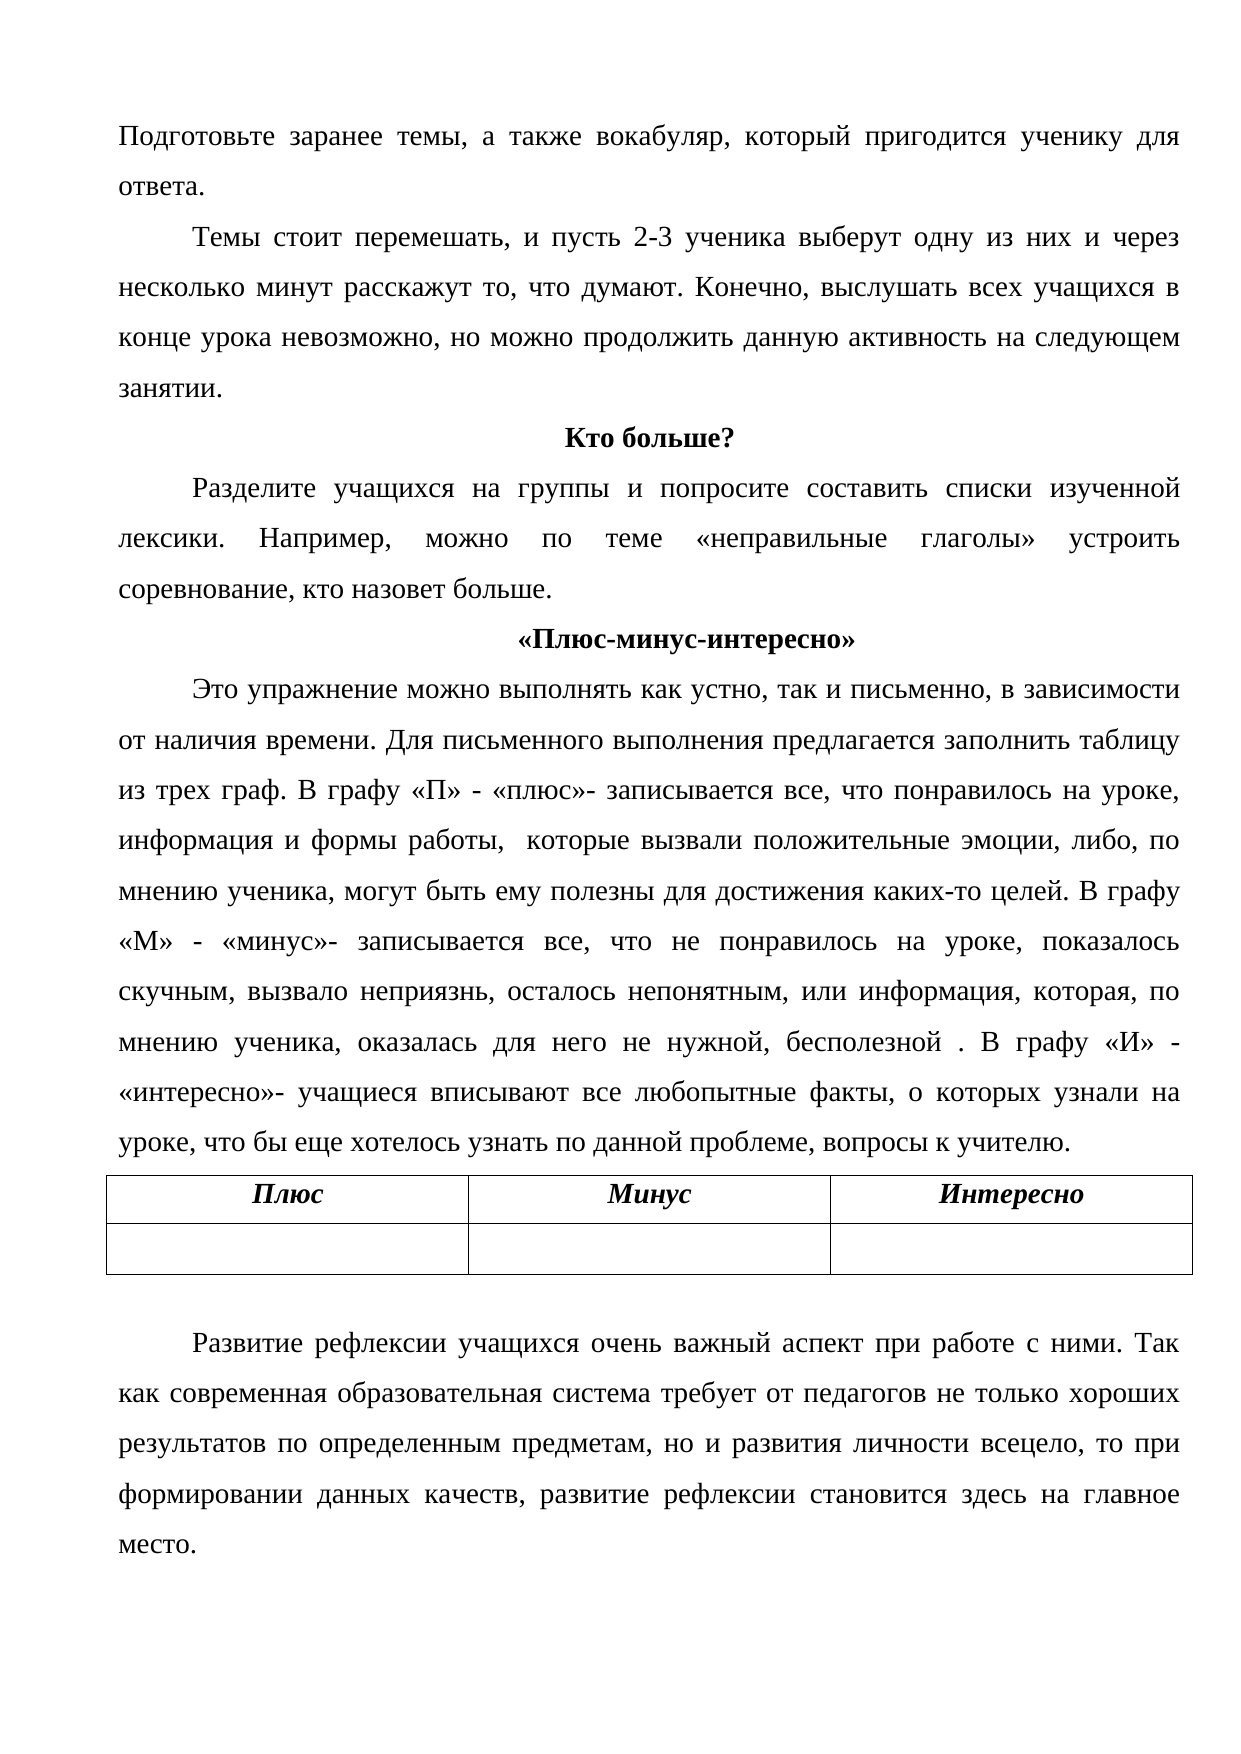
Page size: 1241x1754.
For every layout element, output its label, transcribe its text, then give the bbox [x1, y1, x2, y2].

text «Плюс-минус-интересно» [118, 621, 1181, 655]
table_cell [831, 1224, 1192, 1274]
table_header Плюс [107, 1176, 468, 1222]
table_cell [469, 1224, 830, 1274]
table_header Интересно [831, 1176, 1192, 1222]
text Подготовьте заранее темы, а также вокабуляр, который пригодится ученику для ответа. [118, 118, 1181, 202]
text Это упражнение можно выполнять как устно, так и письменно, в зависимости от наличия времени. Для письменного выполнения предлагается заполнить таблицу из трех граф. В графу «П» - «плюс»- записывается все, что понравилось на уроке, информация и формы работы, которые вызвали положительные эмоции, либо, по мнению ученика, могут быть ему полезны для достижения каких-то целей. В графу «М» - «минус»- записывается все, что не понравилось на уроке, показалось скучным, вызвало неприязнь, осталось непонятным, или информация, которая, по мнению ученика, оказалась для него не нужной, бесполезной . В графу «И» - «интересно»- учащиеся вписывают все любопытные факты, о которых узнали на уроке, что бы еще хотелось узнать по данной проблеме, вопросы к учителю. [118, 672, 1181, 1158]
table_header Минус [469, 1176, 830, 1222]
text Разделите учащихся на группы и попросите составить списки изученной лексики. Например, можно по теме «неправильные глаголы» устроить соревнование, кто назовет больше. [118, 470, 1181, 604]
text Кто больше? [118, 420, 1181, 453]
text Темы стоит перемешать, и пусть 2-3 ученика выберут одну из них и через несколько минут расскажут то, что думают. Конечно, выслушать всех учащихся в конце урока невозможно, но можно продолжить данную активность на следующем занятии. [118, 219, 1181, 403]
text Развитие рефлексии учащихся очень важный аспект при работе с ними. Так как современная образовательная система требует от педагогов не только хороших результатов по определенным предметам, но и развития личности всецело, то при формировании данных качеств, развитие рефлексии становится здесь на главное место. [118, 1325, 1181, 1560]
table_cell [107, 1224, 468, 1274]
